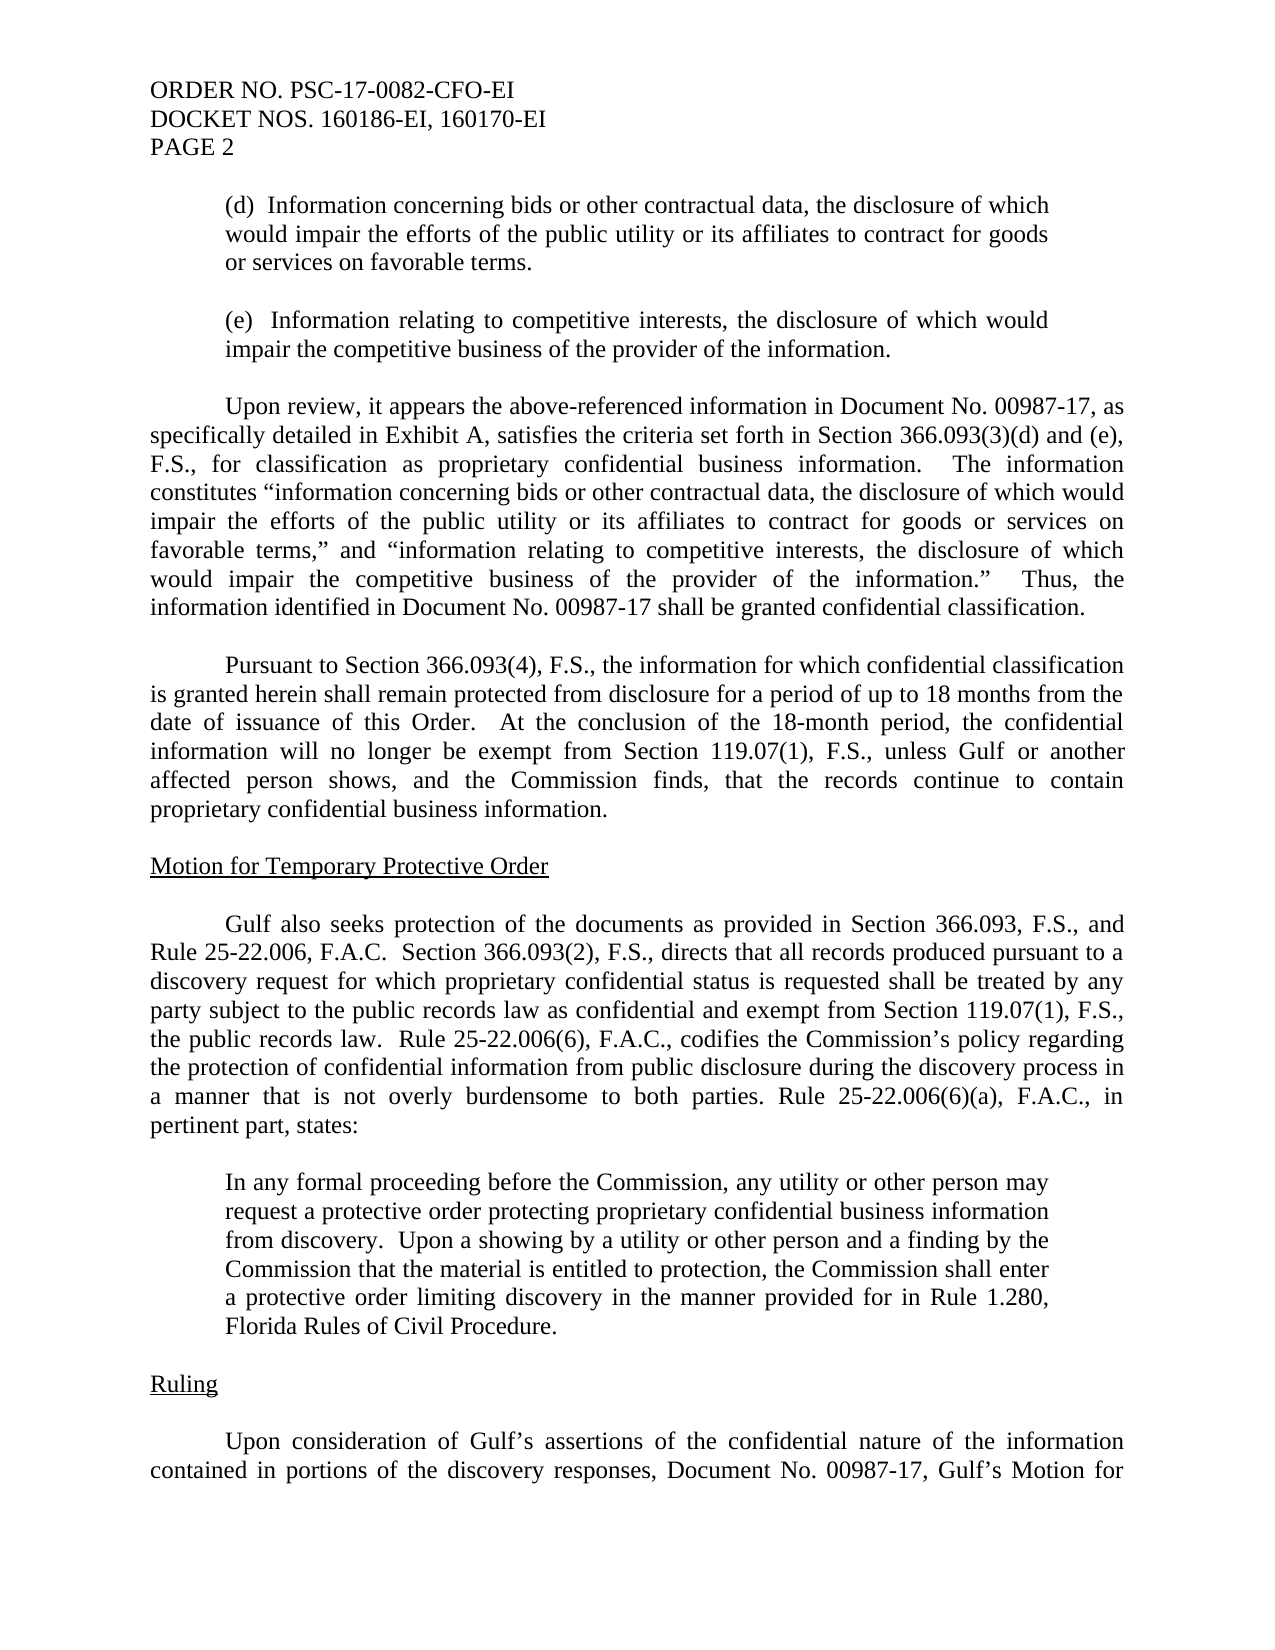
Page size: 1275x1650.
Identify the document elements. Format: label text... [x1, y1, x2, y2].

text Motion for Temporary Protective Order [150, 851, 1125, 880]
text Gulf also seeks protection of the documents as provided in Section 366.093, F.S., and Rule 25-22.006, F.A.C. Section 366.093(2), F.S., directs that all records produced pursuant to a discovery request for which proprietary confidential status is requested shall be treated by any party subject to the public records law as confidential and exempt from Section 119.07(1), F.S., the public records law. Rule 25-22.006(6), F.A.C., codifies the Commission’s policy regarding the protection of confidential information from public disclosure during the discovery process in a manner that is not overly burdensome to both parties. Rule 25-22.006(6)(a), F.A.C., in pertinent part, states: [150, 909, 1125, 1139]
text In any formal proceeding before the Commission, any utility or other person may request a protective order protecting proprietary confidential business information from discovery. Upon a showing by a utility or other person and a finding by the Commission that the material is entitled to protection, the Commission shall enter a protective order limiting discovery in the manner provided for in Rule 1.280, Florida Rules of Civil Procedure. [225, 1167, 1050, 1340]
text Upon review, it appears the above-referenced information in Document No. 00987-17, as specifically detailed in Exhibit A, satisfies the criteria set forth in Section 366.093(3)(d) and (e), F.S., for classification as proprietary confidential business information. The information constitutes “information concerning bids or other contractual data, the disclosure of which would impair the efforts of the public utility or its affiliates to contract for goods or services on favorable terms,” and “information relating to competitive interests, the disclosure of which would impair the competitive business of the provider of the information.” Thus, the information identified in Document No. 00987-17 shall be granted confidential classification. [150, 391, 1125, 621]
text Ruling [150, 1369, 1125, 1397]
text Pursuant to Section 366.093(4), F.S., the information for which confidential classification is granted herein shall remain protected from disclosure for a period of up to 18 months from the date of issuance of this Order. At the conclusion of the 18-month period, the confidential information will no longer be exempt from Section 119.07(1), F.S., unless Gulf or another affected person shows, and the Commission finds, that the records continue to contain proprietary confidential business information. [150, 650, 1125, 822]
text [150, 1426, 1125, 1484]
text (e) Information relating to competitive interests, the disclosure of which would impair the competitive business of the provider of the information. [225, 305, 1050, 362]
text (d) Information concerning bids or other contractual data, the disclosure of which would impair the efforts of the public utility or its affiliates to contract for goods or services on favorable terms. [225, 190, 1050, 276]
